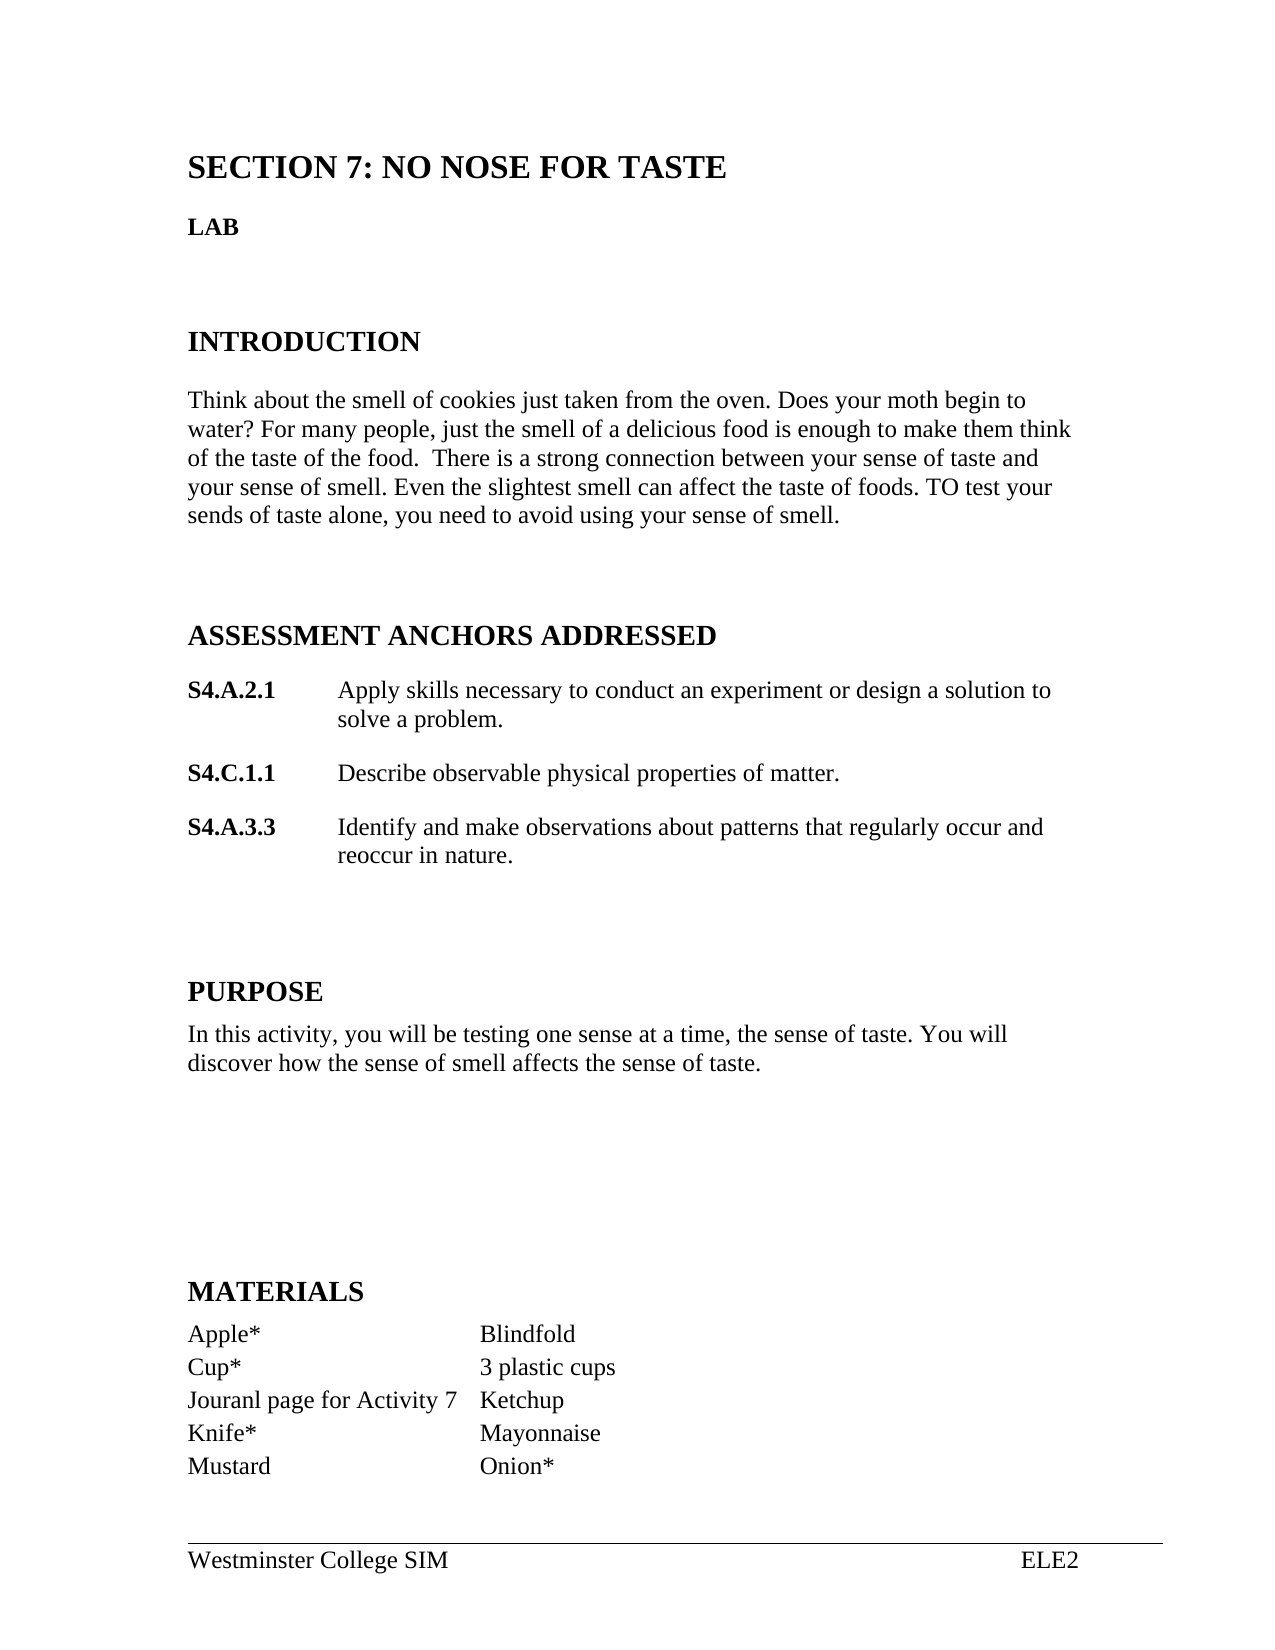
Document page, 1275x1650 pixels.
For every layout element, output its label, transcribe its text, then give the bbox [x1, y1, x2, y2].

subtitle MATERIALS [187, 1274, 1082, 1307]
text Think about the smell of cookies just taken from the oven. Does your moth begin to water? For many people, just the smell of a delicious food is enough to make them think of the taste of the food. There is a strong connection between your sense of taste and your sense of smell. Even the slightest smell can affect the taste of foods. TO test your sends of taste alone, you need to avoid using your sense of smell. [187, 386, 1082, 529]
text Mustard Onion* [187, 1451, 1082, 1479]
text Apple* Blindfold [187, 1319, 1082, 1348]
subtitle ASSESSMENT ANCHORS ADDRESSED [187, 618, 1082, 651]
text S4.A.2.1 Apply skills necessary to conduct an experiment or design a solution to solve a problem. [187, 676, 1051, 733]
subtitle PURPOSE [187, 974, 1082, 1007]
text LAB [187, 212, 1082, 240]
text In this activity, you will be testing one sense at a time, the sense of taste. You will discover how the sense of smell affects the sense of taste. [187, 1019, 1082, 1077]
text S4.C.1.1 Describe observable physical properties of matter. [187, 758, 1082, 787]
subtitle INTRODUCTION [187, 324, 1082, 357]
text SECTION 7: NO NOSE FOR TASTE [187, 148, 1082, 186]
text Cup* 3 plastic cups [187, 1352, 1082, 1381]
text S4.A.3.3 Identify and make observations about patterns that regularly occur and reoccur in nature. [187, 812, 1044, 869]
text Jouranl page for Activity 7 Ketchup Knife* Mayonnaise [187, 1385, 602, 1446]
